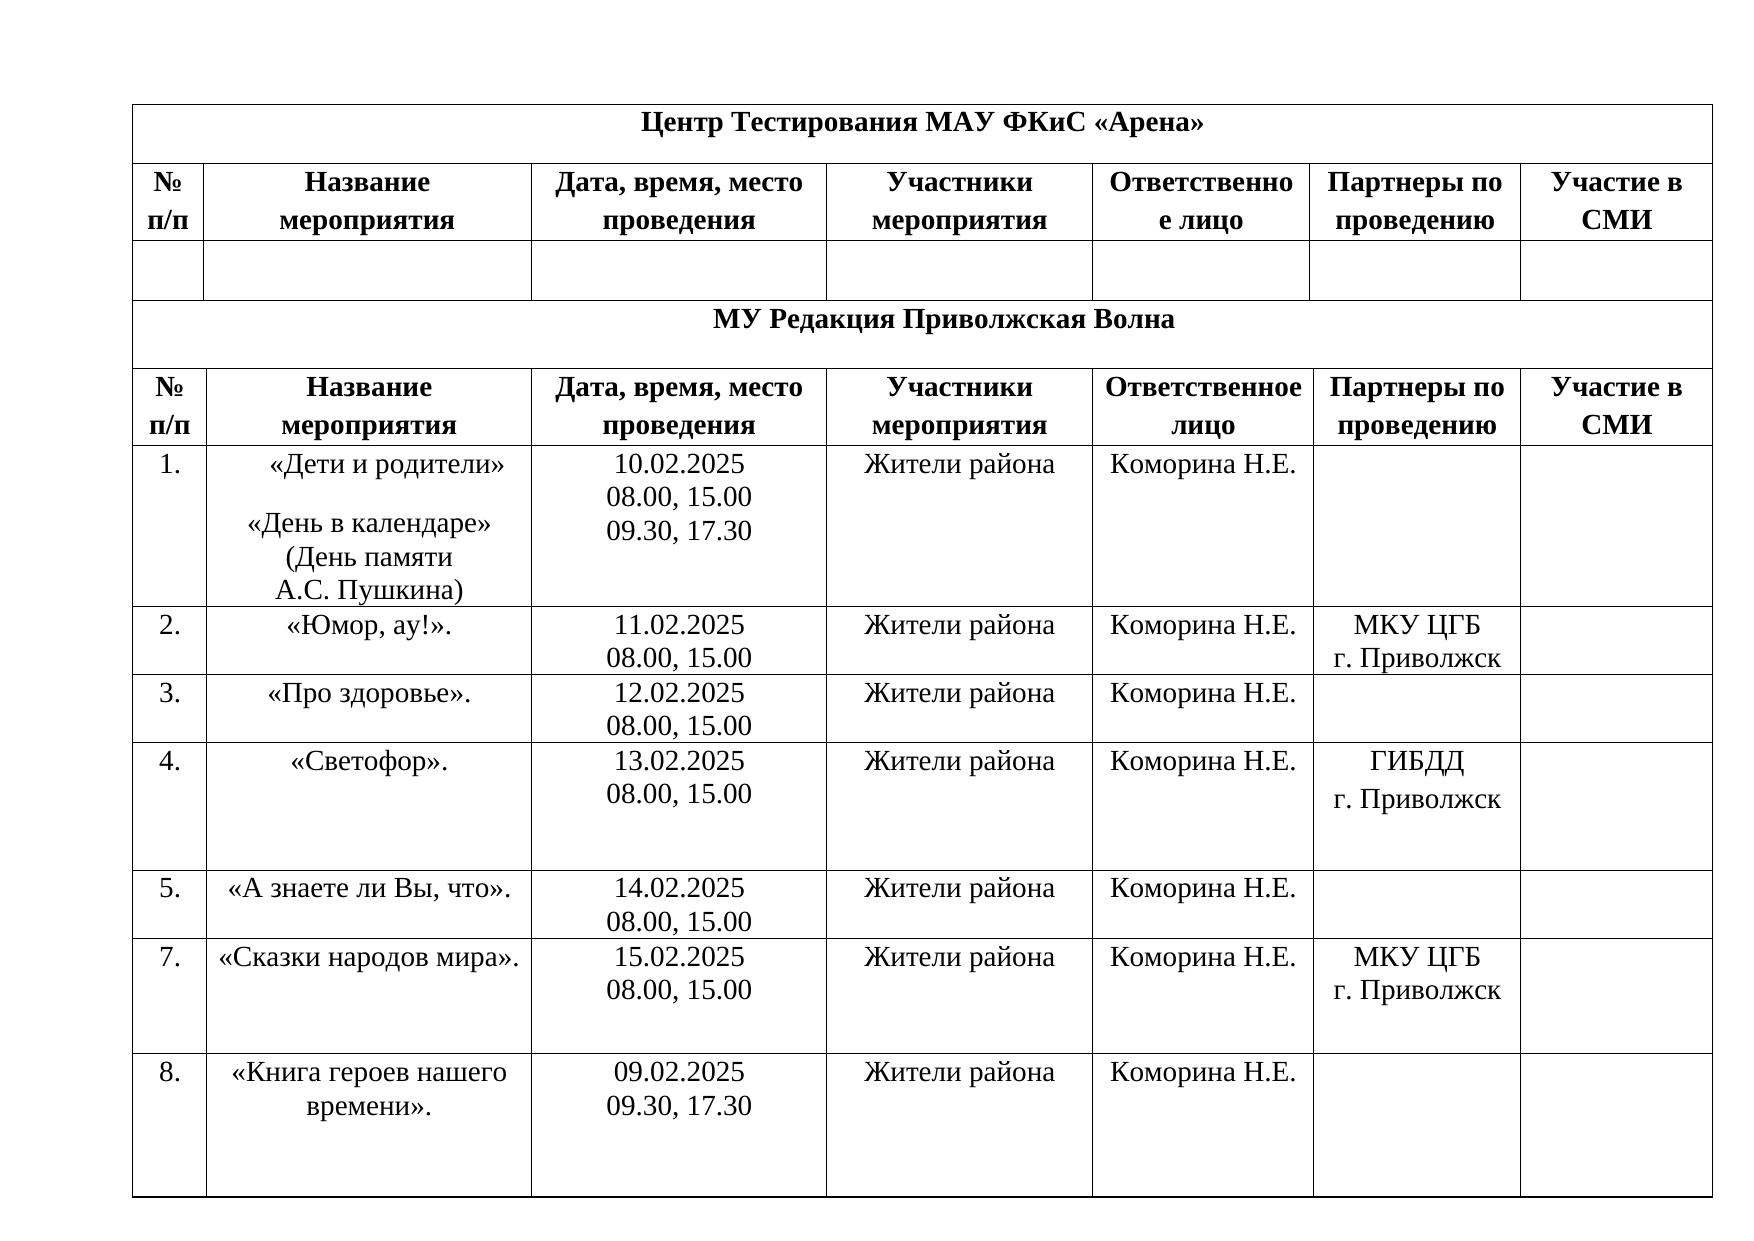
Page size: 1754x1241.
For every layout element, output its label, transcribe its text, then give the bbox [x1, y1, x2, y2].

table_cell ГИБДД г. Приволжск [1314, 743, 1520, 869]
table_cell МУ Редакция Приволжская Волна [133, 301, 1712, 368]
table_cell 13.02.2025 08.00, 15.00 [532, 743, 826, 869]
table_cell Центр Тестирования МАУ ФКиС «Арена» [133, 105, 1712, 163]
table_cell Жители района [827, 871, 1092, 938]
table_cell [1521, 607, 1712, 674]
table_cell Участие в СМИ [1521, 369, 1712, 445]
table_cell № п/п [133, 164, 203, 240]
table_cell 11.02.2025 08.00, 15.00 [532, 607, 826, 674]
table_cell Жители района [827, 675, 1092, 742]
table_cell «Юмор, ау!». [207, 607, 531, 674]
table_cell Коморина Н.Е. [1093, 675, 1313, 742]
table_cell Участие в СМИ [1521, 164, 1712, 240]
table_cell 2. [133, 607, 206, 674]
table_cell «Дети и родители» «День в календаре» (День памяти А.С. Пушкина) [207, 446, 531, 606]
table_cell 10.02.2025 08.00, 15.00 09.30, 17.30 [532, 446, 826, 606]
table_cell «Про здоровье». [207, 675, 531, 742]
table_cell [1314, 871, 1520, 938]
table_cell [1093, 241, 1309, 300]
table_cell Коморина Н.Е. [1093, 743, 1313, 869]
table_cell [133, 241, 203, 300]
table_cell 8. [133, 1054, 206, 1196]
table_cell 4. [133, 743, 206, 869]
table_cell [1314, 675, 1520, 742]
table_cell 3. [133, 675, 206, 742]
table_cell Название мероприятия [204, 164, 531, 240]
table_cell [1521, 241, 1712, 300]
table_cell Коморина Н.Е. [1093, 607, 1313, 674]
table_cell МКУ ЦГБ г. Приволжск [1314, 939, 1520, 1053]
table_cell [1521, 1054, 1712, 1196]
table_cell Участники мероприятия [827, 164, 1092, 240]
table_cell [1521, 871, 1712, 938]
table_cell Коморина Н.Е. [1093, 871, 1313, 938]
table_cell Партнеры по проведению [1314, 369, 1520, 445]
table_cell [1521, 675, 1712, 742]
table_cell «Книга героев нашего времени». [207, 1054, 531, 1196]
table_cell Жители района [827, 743, 1092, 869]
table_cell Участники мероприятия [827, 369, 1092, 445]
table_cell Партнеры по проведению [1310, 164, 1520, 240]
table_cell Дата, время, место проведения [532, 164, 826, 240]
table_cell [1314, 446, 1520, 606]
table_cell Жители района [827, 607, 1092, 674]
table_cell Коморина Н.Е. [1093, 446, 1313, 606]
table_cell [204, 241, 531, 300]
table_cell Дата, время, место проведения [532, 369, 826, 445]
table_cell [1521, 939, 1712, 1053]
table_cell № п/п [133, 369, 206, 445]
table_cell Название мероприятия [207, 369, 531, 445]
table_cell [1310, 241, 1520, 300]
table_cell Ответственное лицо [1093, 369, 1313, 445]
table_cell 15.02.2025 08.00, 15.00 [532, 939, 826, 1053]
table_cell [1521, 743, 1712, 869]
table_cell Коморина Н.Е. [1093, 939, 1313, 1053]
table_cell [1521, 446, 1712, 606]
table_cell [532, 241, 826, 300]
table_cell «Сказки народов мира». [207, 939, 531, 1053]
table_cell 5. [133, 871, 206, 938]
table_cell 12.02.2025 08.00, 15.00 [532, 675, 826, 742]
table_cell Жители района [827, 939, 1092, 1053]
table_cell 1. [133, 446, 206, 606]
table_cell МКУ ЦГБ г. Приволжск [1314, 607, 1520, 674]
table_cell 09.02.2025 09.30, 17.30 [532, 1054, 826, 1196]
table_cell [827, 241, 1092, 300]
table_cell «Светофор». [207, 743, 531, 869]
table_cell 14.02.2025 08.00, 15.00 [532, 871, 826, 938]
table_cell [1314, 1054, 1520, 1196]
table_cell Жители района [827, 1054, 1092, 1196]
table_cell Жители района [827, 446, 1092, 606]
table_cell Ответственное лицо [1093, 164, 1309, 240]
table_cell Коморина Н.Е. [1093, 1054, 1313, 1196]
table_cell «А знаете ли Вы, что». [207, 871, 531, 938]
table_cell 7. [133, 939, 206, 1053]
